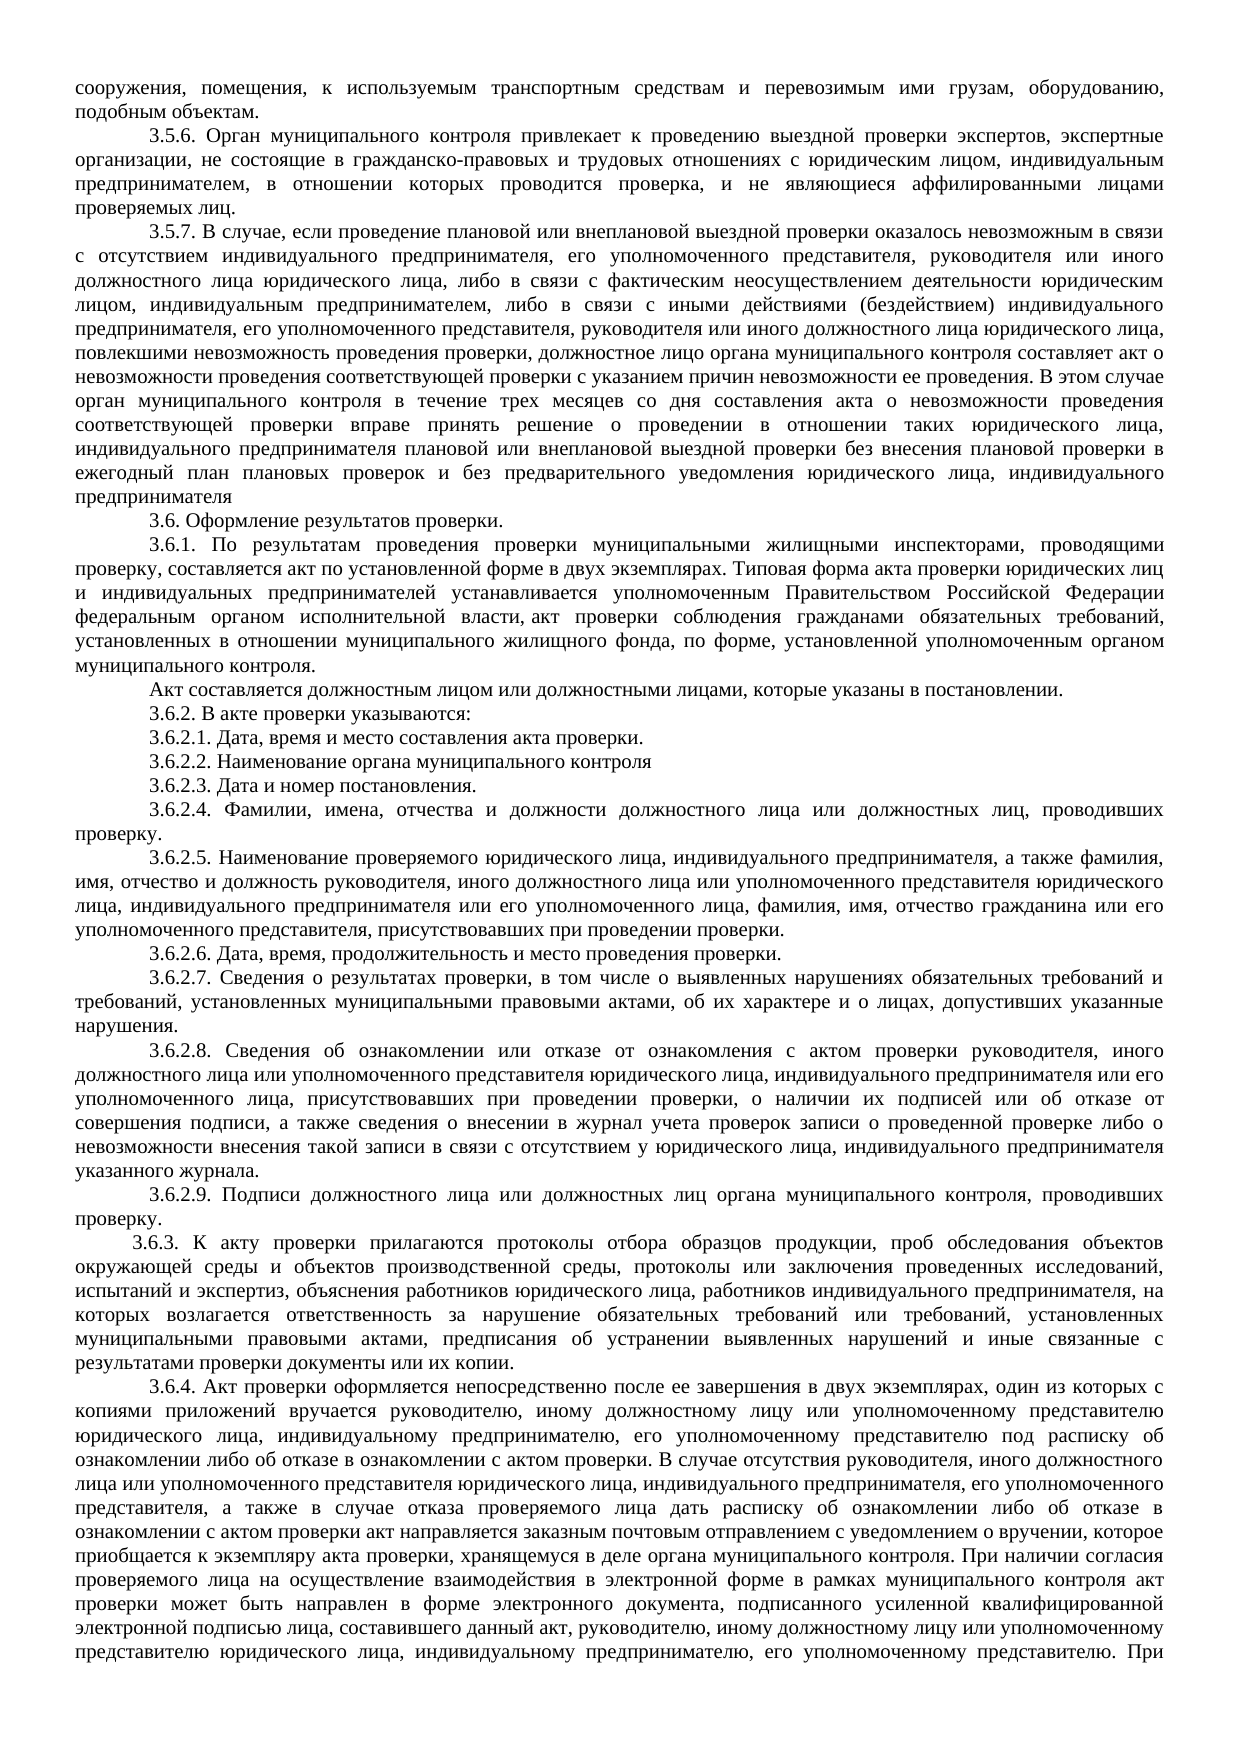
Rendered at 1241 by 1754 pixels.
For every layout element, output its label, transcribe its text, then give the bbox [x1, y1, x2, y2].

text 3.5.7. В случае, если проведение плановой или внеплановой выездной проверки оказалось невозможным в связи с отсутствием индивидуального предпринимателя, его уполномоченного представителя, руководителя или иного должностного лица юридического лица, либо в связи с фактическим неосуществлением деятельности юридическим лицом, индивидуальным предпринимателем, либо в связи с иными действиями (бездействием) индивидуального предпринимателя, его уполномоченного представителя, руководителя или иного должностного лица юридического лица, повлекшими невозможность проведения проверки, должностное лицо органа муниципального контроля составляет акт о невозможности проведения соответствующей проверки с указанием причин невозможности ее проведения. В этом случае орган муниципального контроля в течение трех месяцев со дня составления акта о невозможности проведения соответствующей проверки вправе принять решение о проведении в отношении таких юридического лица, индивидуального предпринимателя плановой или внеплановой выездной проверки без внесения плановой проверки в ежегодный план плановых проверок и без предварительного уведомления юридического лица, индивидуального предпринимателя [75, 219, 1165, 508]
text Акт составляется должностным лицом или должностными лицами, которые указаны в постановлении. [75, 677, 1165, 701]
text 3.5.6. Орган муниципального контроля привлекает к проведению выездной проверки экспертов, экспертные организации, не состоящие в гражданско-правовых и трудовых отношениях с юридическим лицом, индивидуальным предпринимателем, в отношении которых проводится проверка, и не являющиеся аффилированными лицами проверяемых лиц. [75, 123, 1165, 219]
text 3.6.2.2. Наименование органа муниципального контроля [75, 749, 1165, 773]
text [75, 75, 1165, 123]
text 3.6.2.6. Дата, время, продолжительность и место проведения проверки. [75, 941, 1165, 965]
text 3.6.2.4. Фамилии, имена, отчества и должности должностного лица или должностных лиц, проводивших проверку. [75, 797, 1165, 845]
text 3.6.2. В акте проверки указываются: [75, 701, 1165, 725]
text 3.6.2.5. Наименование проверяемого юридического лица, индивидуального предпринимателя, а также фамилия, имя, отчество и должность руководителя, иного должностного лица или уполномоченного представителя юридического лица, индивидуального предпринимателя или его уполномоченного лица, фамилия, имя, отчество гражданина или его уполномоченного представителя, присутствовавших при проведении проверки. [75, 845, 1165, 941]
text 3.6.1. По результатам проведения проверки муниципальными жилищными инспекторами, проводящими проверку, составляется акт по установленной форме в двух экземплярах. Типовая форма акта проверки юридических лиц и индивидуальных предпринимателей устанавливается уполномоченным Правительством Российской Федерации федеральным органом исполнительной власти, акт проверки соблюдения гражданами обязательных требований, установленных в отношении муниципального жилищного фонда, по форме, установленной уполномоченным органом муниципального контроля. [75, 532, 1165, 677]
text 3.6.2.9. Подписи должностного лица или должностных лиц органа муниципального контроля, проводивших проверку. [75, 1182, 1165, 1230]
text 3.6.2.3. Дата и номер постановления. [75, 773, 1165, 797]
text 3.6. Оформление результатов проверки. [75, 508, 1165, 532]
text 3.6.3. К акту проверки прилагаются протоколы отбора образцов продукции, проб обследования объектов окружающей среды и объектов производственной среды, протоколы или заключения проведенных исследований, испытаний и экспертиз, объяснения работников юридического лица, работников индивидуального предпринимателя, на которых возлагается ответственность за нарушение обязательных требований или требований, установленных муниципальными правовыми актами, предписания об устранении выявленных нарушений и иные связанные с результатами проверки документы или их копии. [75, 1230, 1165, 1374]
text 3.6.2.7. Сведения о результатах проверки, в том числе о выявленных нарушениях обязательных требований и требований, установленных муниципальными правовыми актами, об их характере и о лицах, допустивших указанные нарушения. [75, 965, 1165, 1037]
text 3.6.2.8. Сведения об ознакомлении или отказе от ознакомления с актом проверки руководителя, иного должностного лица или уполномоченного представителя юридического лица, индивидуального предпринимателя или его уполномоченного лица, присутствовавших при проведении проверки, о наличии их подписей или об отказе от совершения подписи, а также сведения о внесении в журнал учета проверок записи о проведенной проверке либо о невозможности внесения такой записи в связи с отсутствием у юридического лица, индивидуального предпринимателя указанного журнала. [75, 1037, 1165, 1182]
text 3.6.2.1. Дата, время и место составления акта проверки. [75, 725, 1165, 749]
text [75, 1374, 1165, 1663]
